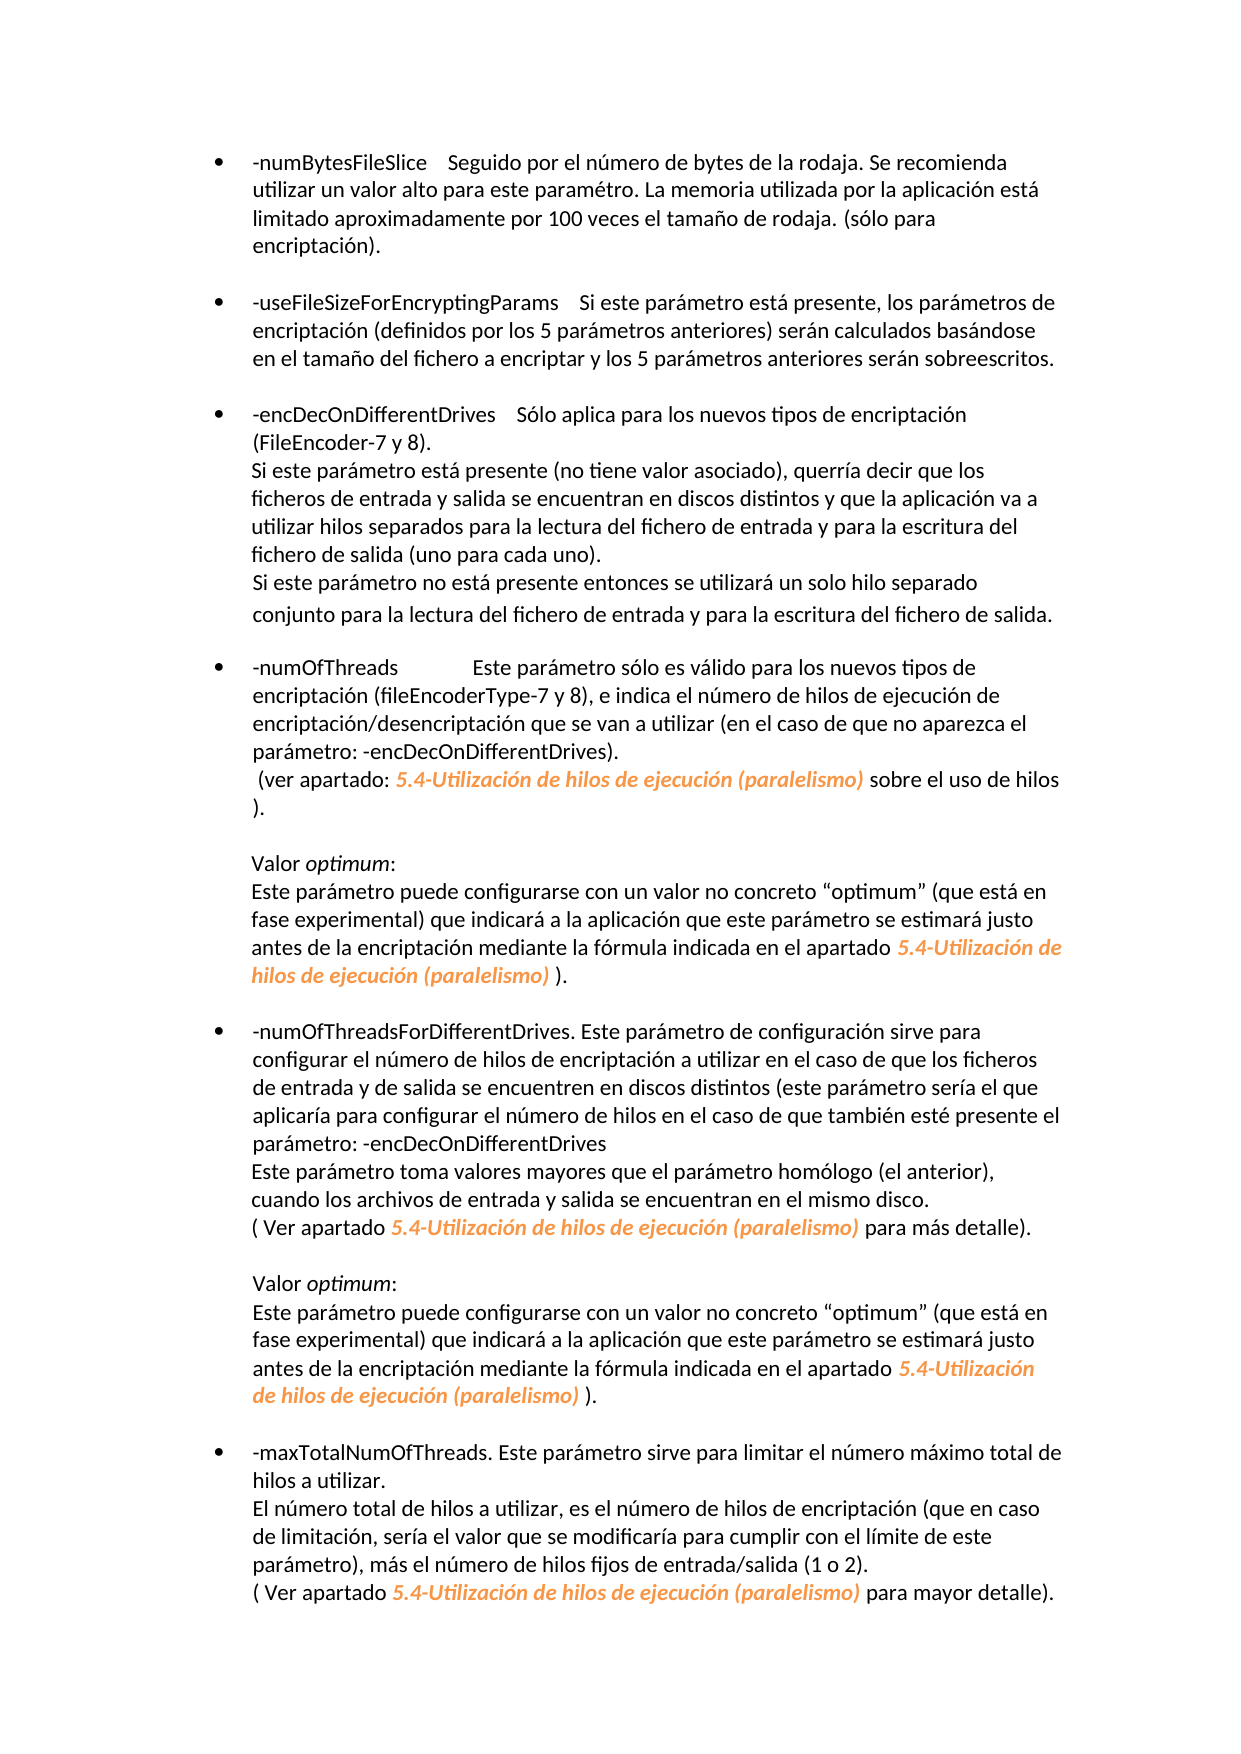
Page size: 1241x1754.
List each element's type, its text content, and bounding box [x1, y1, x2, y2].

text Si este parámetro está presente (no tiene valor asociado), querría decir que los ficheros de entrada y salida se encuentran en discos distintos y que la aplicación va a utilizar hilos separados para la lectura del fichero de entrada y para la escritura del fichero de salida (uno para cada uno). [251, 456, 1063, 568]
text ( Ver apartado 5.4-Utilización de hilos de ejecución (paralelismo) para más detalle). [251, 1213, 1063, 1242]
list -numBytesFileSlice Seguido por el número de bytes de la rodaja. Se recomienda utilizar un valor alto para este paramétro. La memoria utilizada por la aplicación está limitado aproximadamente por 100 veces el tamaño de rodaja. (sólo para encriptación). [215, 148, 1063, 260]
list Si este parámetro no está presente entonces se utilizará un solo hilo separado conjunto para la lectura del fichero de entrada y para la escritura del fichero de salida. [252, 568, 1063, 628]
list -encDecOnDifferentDrives Sólo aplica para los nuevos tipos de encriptación (FileEncoder-7 y 8). [215, 400, 1063, 456]
list -numOfThreads Este parámetro sólo es válido para los nuevos tipos de encriptación (fileEncoderType-7 y 8), e indica el número de hilos de ejecución de encriptación/desencriptación que se van a utilizar (en el caso de que no aparezca el parámetro: -encDecOnDifferentDrives). [215, 653, 1063, 765]
list -numOfThreadsForDifferentDrives. Este parámetro de configuración sirve para configurar el número de hilos de encriptación a utilizar en el caso de que los ficheros de entrada y de salida se encuentren en discos distintos (este parámetro sería el que aplicaría para configurar el número de hilos en el caso de que también esté presente el parámetro: -encDecOnDifferentDrives [215, 1017, 1063, 1157]
text Valor optimum: [251, 849, 1063, 877]
list -maxTotalNumOfThreads. Este parámetro sirve para limitar el número máximo total de hilos a utilizar. [215, 1438, 1063, 1494]
text ( Ver apartado 5.4-Utilización de hilos de ejecución (paralelismo) para mayor detalle). [252, 1578, 1063, 1606]
text Valor optimum: [252, 1269, 1063, 1298]
text Este parámetro toma valores mayores que el parámetro homólogo (el anterior), cuando los archivos de entrada y salida se encuentran en el mismo disco. [251, 1157, 1063, 1213]
text Este parámetro puede configurarse con un valor no concreto “optimum” (que está en fase experimental) que indicará a la aplicación que este parámetro se estimará justo antes de la encriptación mediante la fórmula indicada en el apartado 5.4-Utilización de hilos de ejecución (paralelismo) ). [251, 877, 1063, 989]
list -useFileSizeForEncryptingParams Si este parámetro está presente, los parámetros de encriptación (definidos por los 5 parámetros anteriores) serán calculados basándose en el tamaño del fichero a encriptar y los 5 parámetros anteriores serán sobreescritos. [215, 288, 1063, 372]
text Este parámetro puede configurarse con un valor no concreto “optimum” (que está en fase experimental) que indicará a la aplicación que este parámetro se estimará justo antes de la encriptación mediante la fórmula indicada en el apartado 5.4-Utilización de hilos de ejecución (paralelismo) ). [252, 1298, 1063, 1410]
text (ver apartado: 5.4-Utilización de hilos de ejecución (paralelismo) sobre el uso de hilos ). [252, 765, 1063, 821]
text El número total de hilos a utilizar, es el número de hilos de encriptación (que en caso de limitación, sería el valor que se modificaría para cumplir con el límite de este parámetro), más el número de hilos fijos de entrada/salida (1 o 2). [252, 1494, 1063, 1578]
